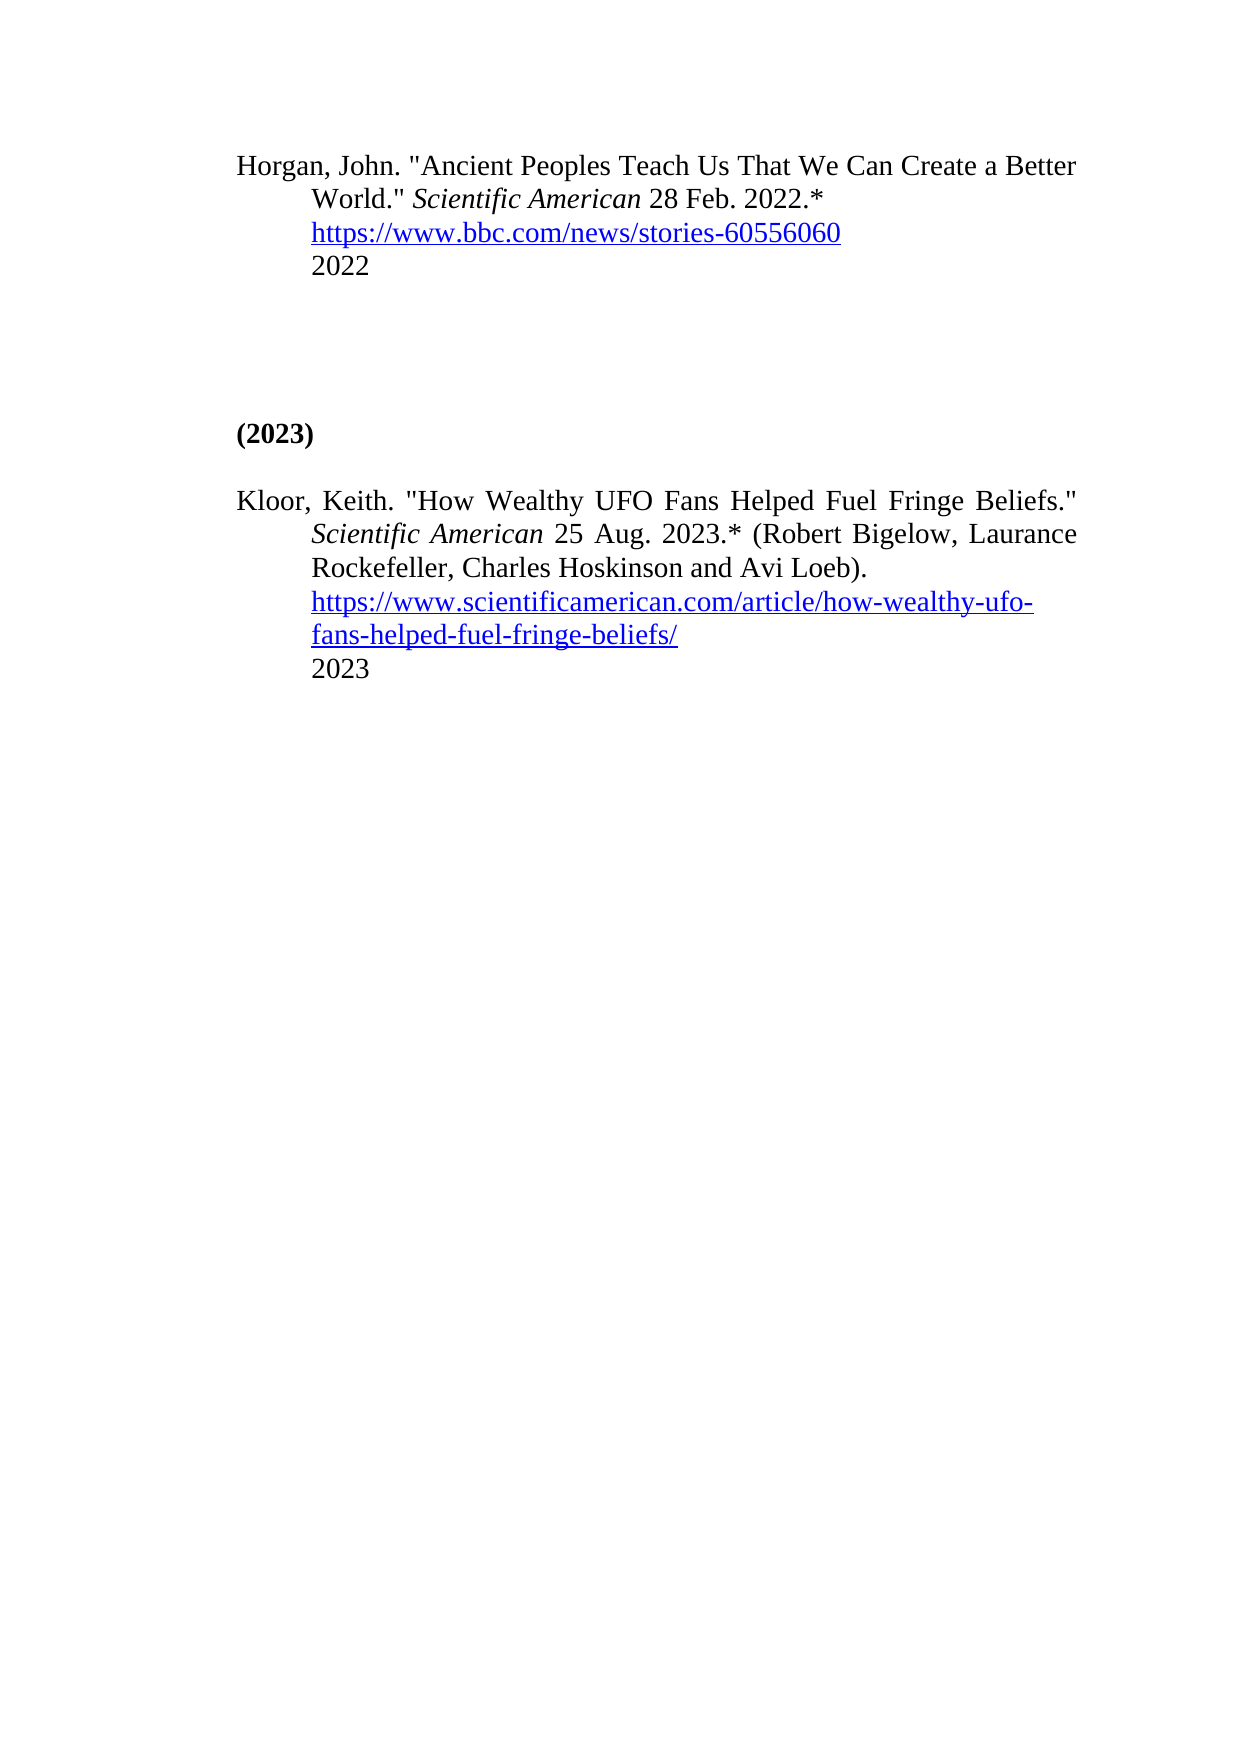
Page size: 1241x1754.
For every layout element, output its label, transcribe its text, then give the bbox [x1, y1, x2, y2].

text Horgan, John. "Ancient Peoples Teach Us That We Can Create a Better World." Scientific American 28 Feb. 2022.* [236, 148, 1078, 215]
text 2022 [236, 248, 1078, 282]
text 2023 [236, 651, 1078, 684]
text https://www.scientificamerican.com/article/how-wealthy-ufo-fans-helped-fuel-fringe-beliefs/ [236, 584, 1078, 651]
text https://www.bbc.com/news/stories-60556060 [236, 215, 1078, 248]
text Kloor, Keith. "How Wealthy UFO Fans Helped Fuel Fringe Beliefs." Scientific American 25 Aug. 2023.* (Robert Bigelow, Laurance Rockefeller, Charles Hoskinson and Avi Loeb). [236, 483, 1078, 584]
text (2023) [236, 416, 1078, 449]
